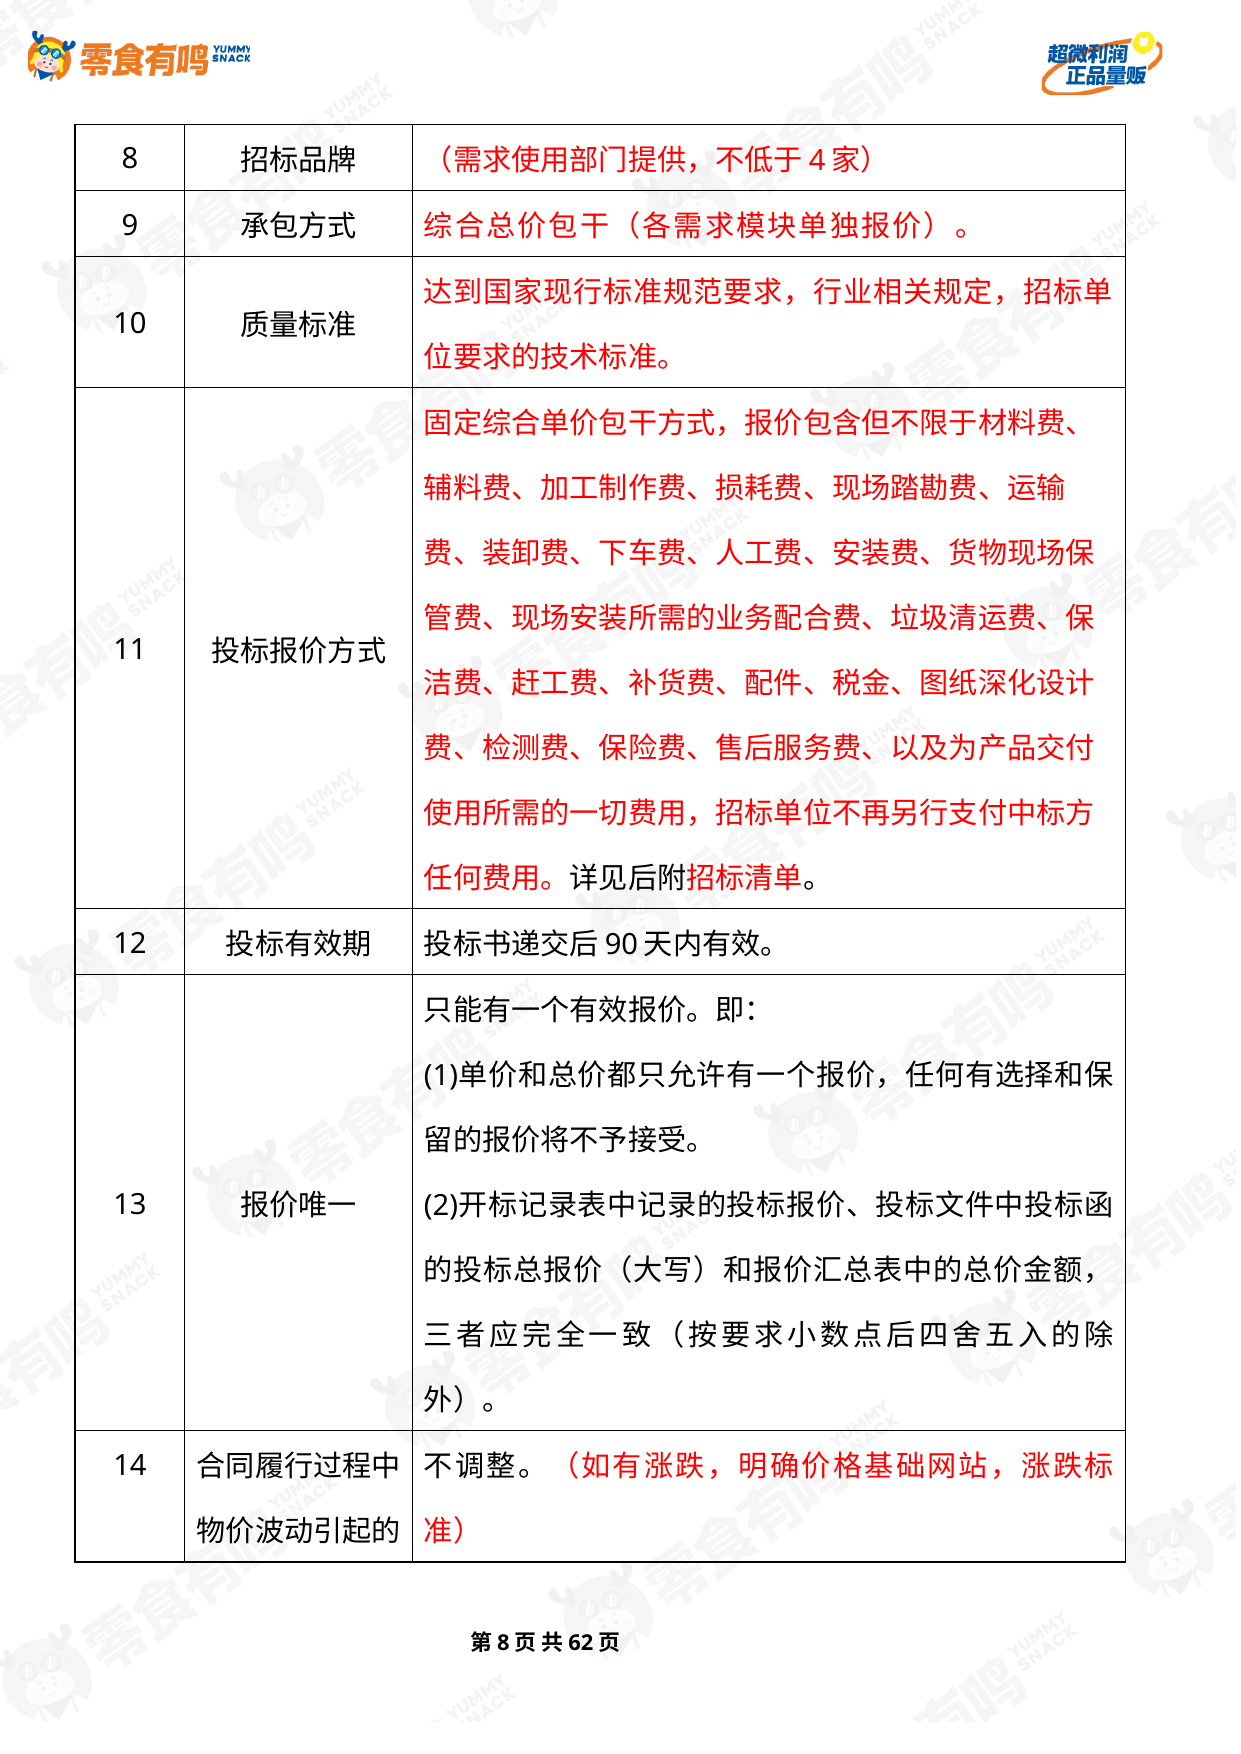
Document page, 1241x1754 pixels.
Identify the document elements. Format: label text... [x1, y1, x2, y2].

table_cell 9 [76, 191, 184, 256]
table_cell 承包方式 [185, 191, 412, 256]
table_cell 投标报价方式 [185, 388, 412, 908]
table_cell 固定综合单价包干方式，报价包含但不限于材料费、辅料费、加工制作费、损耗费、现场踏勘费、运输费、装卸费、下车费、人工费、安装费、货物现场保管费、现场安装所需的业务配合费、垃圾清运费、保洁费、赶工费、补货费、配件、税金、图纸深化设计费、检测费、保险费、售后服务费、以及为产品交付使用所需的一切费用，招标单位不再另行支付中标方任何费用。详见后附招标清单。 [413, 388, 1125, 908]
table_cell 合同履行过程中物价波动引起的价格调整 [185, 1431, 412, 1561]
table_cell （需求使用部门提供，不低于4家） [413, 125, 1125, 190]
table_cell 招标品牌 [185, 125, 412, 190]
table_cell 投标书递交后90天内有效。 [413, 909, 1125, 974]
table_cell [413, 1431, 1125, 1561]
table_cell 报价唯一 [185, 975, 412, 1430]
table_cell 只能有一个有效报价。即： (1)单价和总价都只允许有一个报价，任何有选择和保留的报价将不予接受。 (2)开标记录表中记录的投标报价、投标文件中投标函的投标总报价（大写）和报价汇总表中的总价金额，三者应完全一致（按要求小数点后四舍五入的除外）。 [413, 975, 1125, 1430]
table_cell 达到国家现行标准规范要求，行业相关规定，招标单位要求的技术标准。 [413, 257, 1125, 387]
table_cell 8 [76, 125, 184, 190]
table_cell 14 [76, 1431, 184, 1561]
table_cell 质量标准 [185, 257, 412, 387]
table_cell 12 [76, 909, 184, 974]
table_cell 11 [76, 388, 184, 908]
picture [0, 0, 1237, 1722]
table_cell 投标有效期 [185, 909, 412, 974]
table_cell 13 [76, 975, 184, 1430]
table_cell 10 [76, 257, 184, 387]
table_cell 综合总价包干（各需求模块单独报价）。 [413, 191, 1125, 256]
